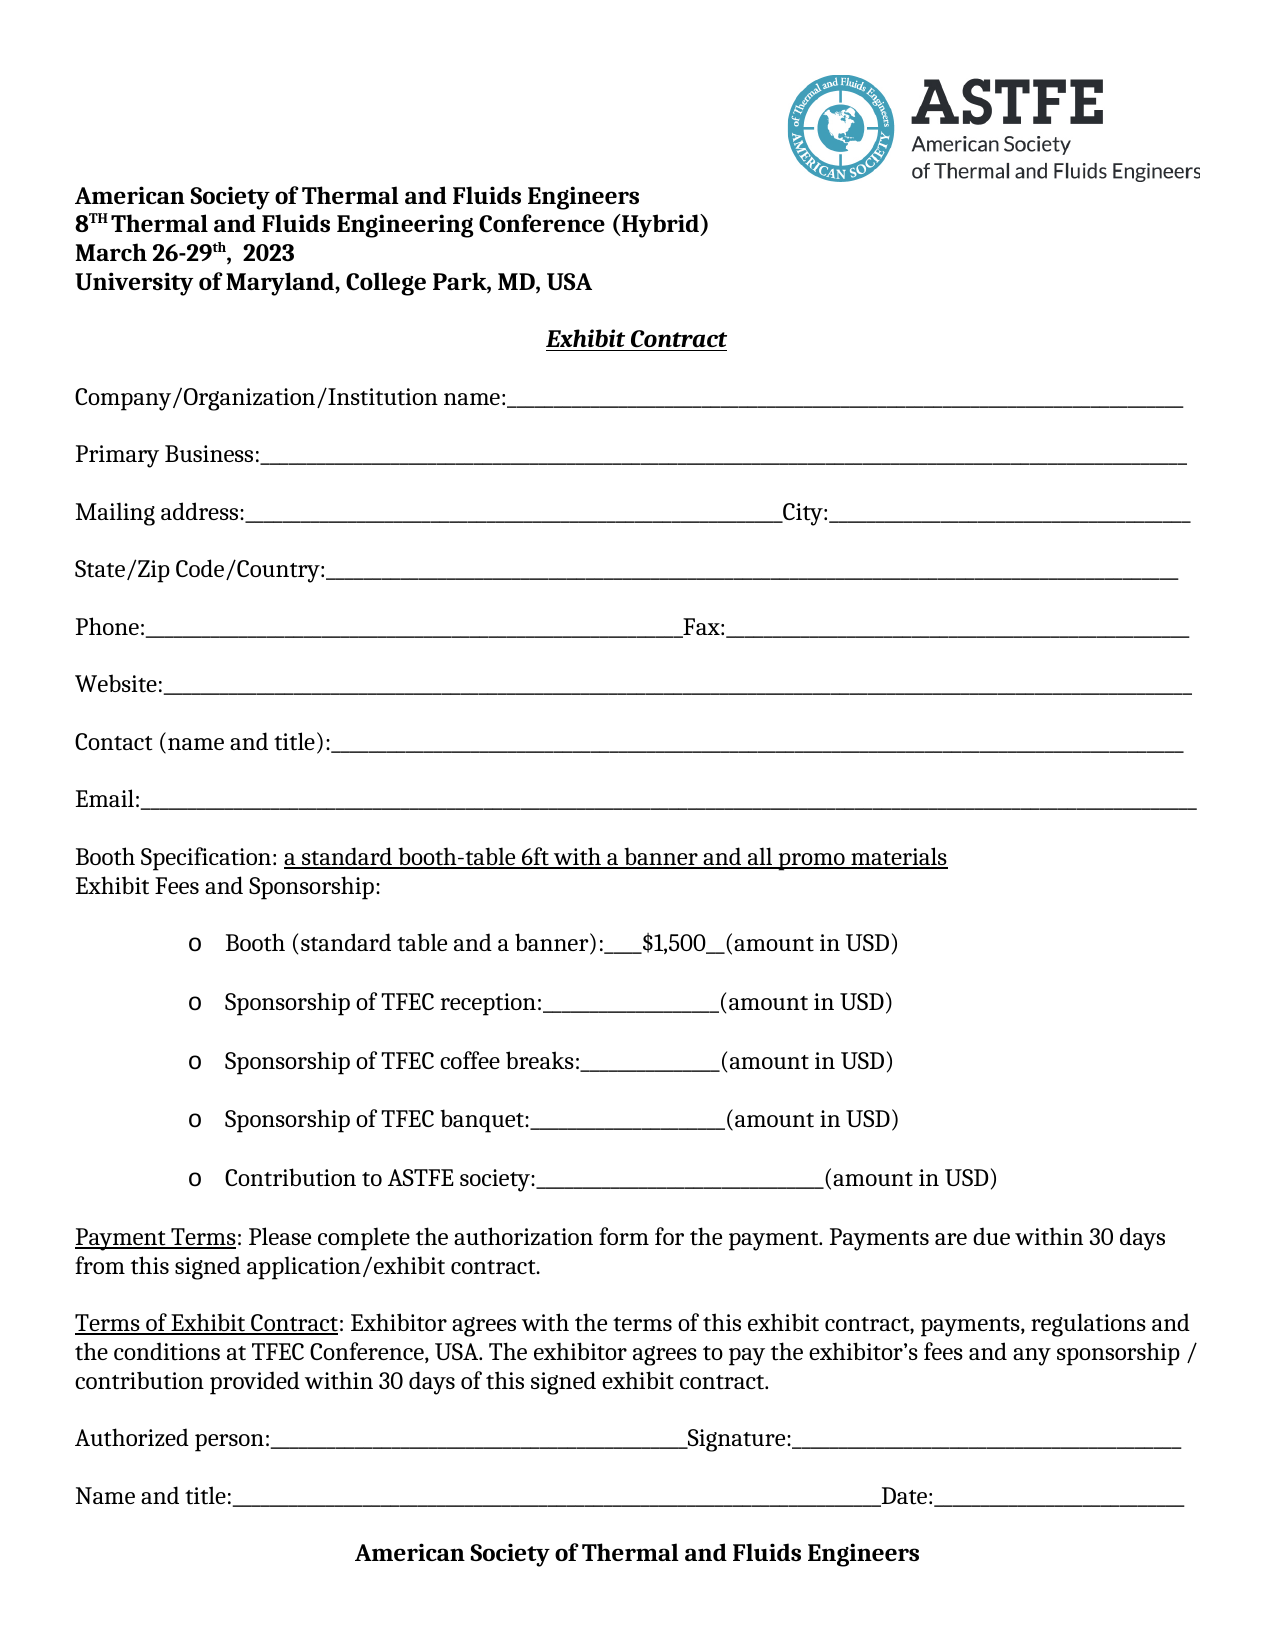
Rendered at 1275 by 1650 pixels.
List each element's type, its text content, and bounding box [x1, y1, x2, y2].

text Company/Organization/Institution name:_________________________________________________________________________ [75, 383, 1200, 412]
text State/Zip Code/Country:____________________________________________________________________________________________ [75, 555, 1200, 584]
text Exhibit Fees and Sponsorship: [75, 872, 1200, 900]
text Name and title:______________________________________________________________________Date:___________________________ [75, 1453, 1200, 1510]
text Authorized person:_____________________________________________Signature:__________________________________________ [75, 1424, 1200, 1453]
text March 26-29th, 2023 [75, 239, 1200, 268]
text Exhibit Contract [75, 325, 1200, 354]
text American Society of Thermal and Fluids Engineers [75, 182, 1200, 210]
text Mailing address:__________________________________________________________City:_______________________________________ [75, 469, 1200, 527]
text Booth Specification: a standard booth-table 6ft with a banner and all promo materials [75, 843, 1200, 872]
text Email:__________________________________________________________________________________________________________________ [75, 785, 1200, 814]
list Contribution to ASTFE society:_______________________________(amount in USD) [187, 1164, 1200, 1194]
text Terms of Exhibit Contract: Exhibitor agrees with the terms of this exhibit contract, payments, regulations and the conditions at TFEC Conference, USA. The exhibitor agrees to pay the exhibitor’s fees and any sponsorship / contribution provided within 30 days of this signed exhibit contract. [75, 1309, 1200, 1395]
text Payment Terms: Please complete the authorization form for the payment. Payments are due within 30 days from this signed application/exhibit contract. [75, 1223, 1200, 1280]
text Primary Business:____________________________________________________________________________________________________ [75, 440, 1200, 469]
list Sponsorship of TFEC banquet:_____________________(amount in USD) [187, 1105, 1200, 1135]
picture [787, 75, 1200, 182]
list Booth (standard table and a banner):____$1,500__(amount in USD) [187, 929, 1200, 959]
text Contact (name and title):____________________________________________________________________________________________ [75, 699, 1200, 757]
list Sponsorship of TFEC reception:___________________(amount in USD) [187, 988, 1200, 1018]
text Website:_______________________________________________________________________________________________________________ [75, 670, 1200, 699]
text University of Maryland, College Park, MD, USA [75, 268, 1200, 297]
text 8TH Thermal and Fluids Engineering Conference (Hybrid) [75, 210, 1200, 239]
list Sponsorship of TFEC coffee breaks:_______________(amount in USD) [187, 1047, 1200, 1077]
text Phone:__________________________________________________________Fax:__________________________________________________ [75, 613, 1200, 642]
text American Society of Thermal and Fluids Engineers [75, 1539, 1200, 1568]
